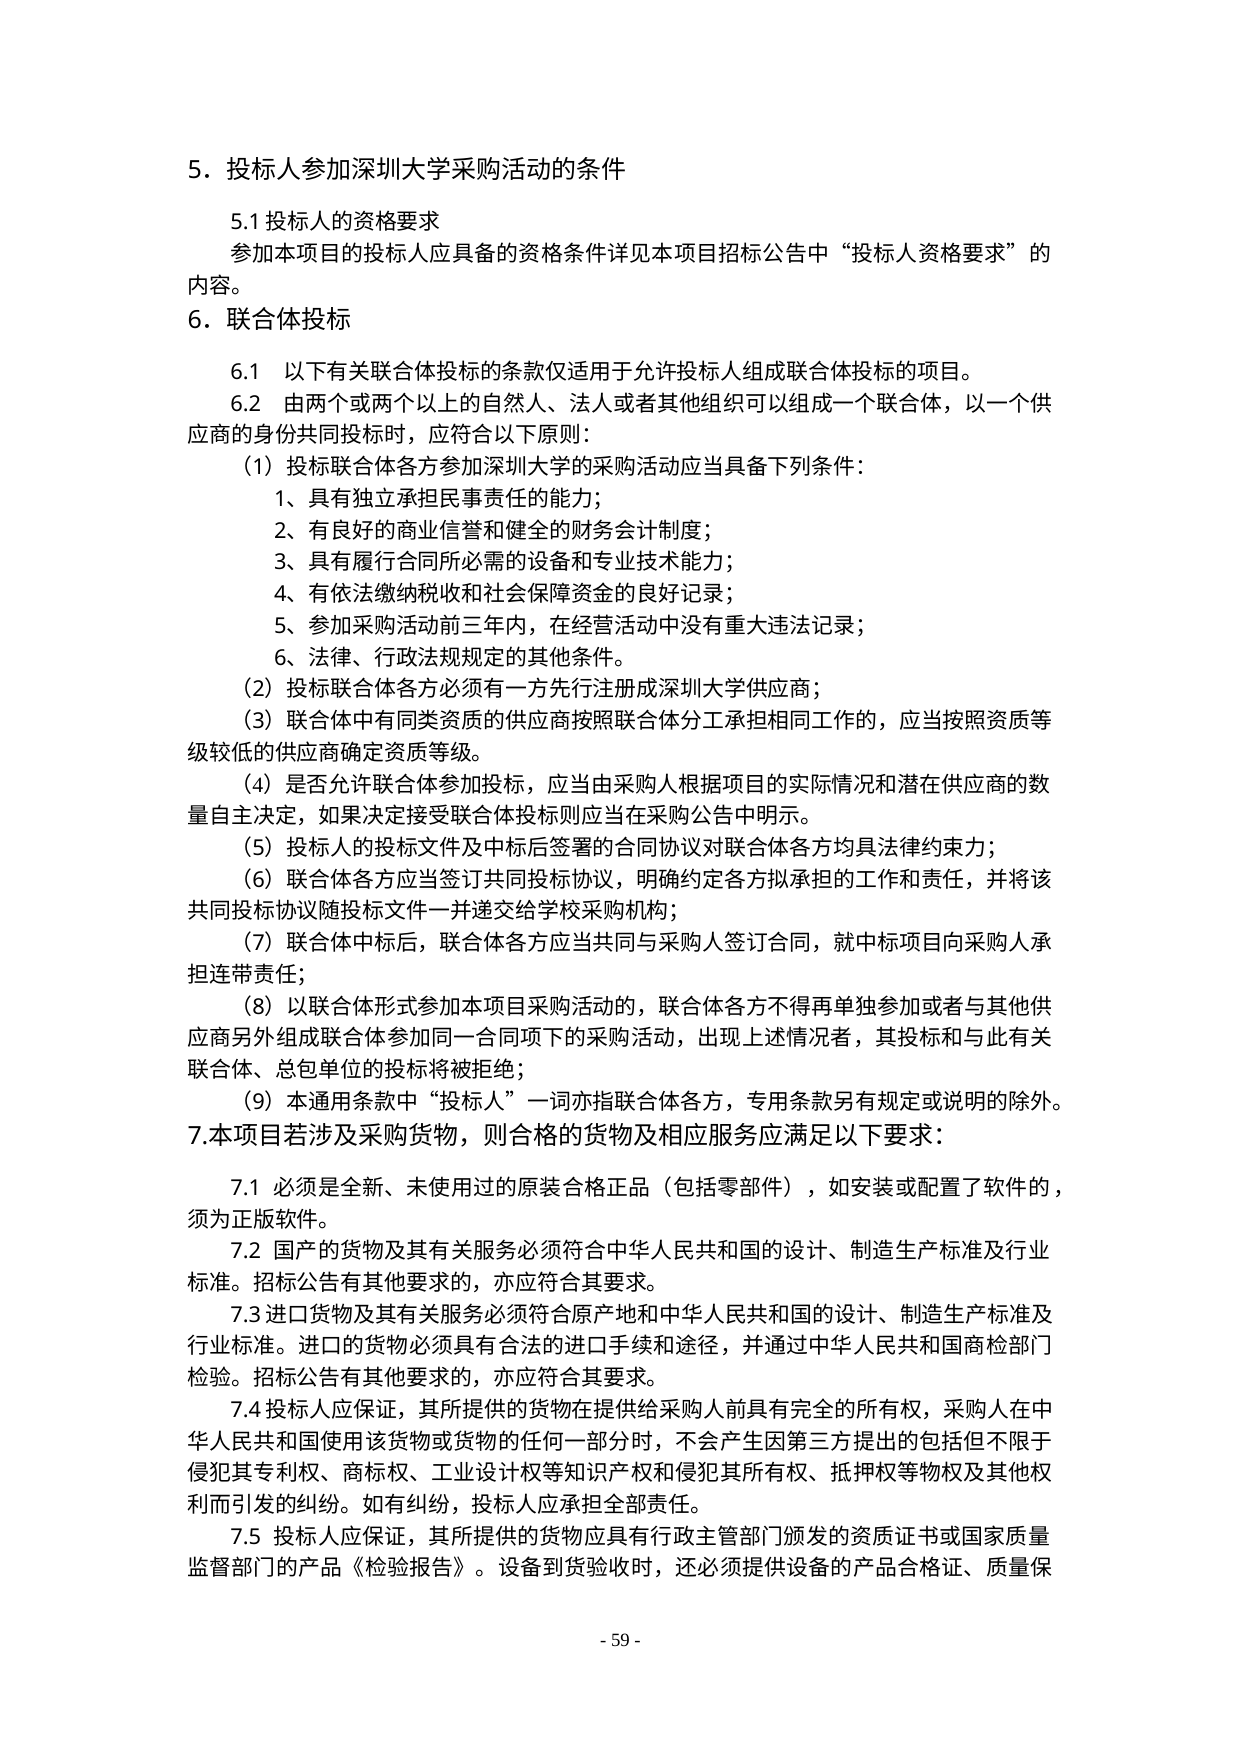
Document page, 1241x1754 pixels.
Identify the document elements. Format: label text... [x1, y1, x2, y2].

text 2、有良好的商业信誉和健全的财务会计制度； [231, 513, 1053, 544]
text （4）是否允许联合体参加投标，应当由采购人根据项目的实际情况和潜在供应商的数量自主决定，如果决定接受联合体投标则应当在采购公告中明示。 [187, 767, 1053, 830]
text 7.2 国产的货物及其有关服务必须符合中华人民共和国的设计、制造生产标准及行业标准。招标公告有其他要求的，亦应符合其要求。 [187, 1233, 1053, 1297]
text 7.4投标人应保证，其所提供的货物在提供给采购人前具有完全的所有权，采购人在中华人民共和国使用该货物或货物的任何一部分时，不会产生因第三方提出的包括但不限于侵犯其专利权、商标权、工业设计权等知识产权和侵犯其所有权、抵押权等物权及其他权利而引发的纠纷。如有纠纷，投标人应承担全部责任。 [187, 1392, 1053, 1519]
text 7.1 必须是全新、未使用过的原装合格正品（包括零部件），如安装或配置了软件的，须为正版软件。 [187, 1170, 1053, 1233]
text 7.本项目若涉及采购货物，则合格的货物及相应服务应满足以下要求： [187, 1116, 1053, 1152]
text （2）投标联合体各方必须有一方先行注册成深圳大学供应商； [187, 671, 1053, 703]
text 6.2 由两个或两个以上的自然人、法人或者其他组织可以组成一个联合体，以一个供应商的身份共同投标时，应符合以下原则： [187, 386, 1053, 449]
text 1、具有独立承担民事责任的能力； [231, 481, 1053, 513]
text 5.1投标人的资格要求 [187, 204, 1053, 236]
text 5．投标人参加深圳大学采购活动的条件 [187, 150, 1053, 186]
text 6.1 以下有关联合体投标的条款仅适用于允许投标人组成联合体投标的项目。 [187, 354, 1053, 386]
text （7）联合体中标后，联合体各方应当共同与采购人签订合同，就中标项目向采购人承担连带责任； [187, 925, 1053, 989]
text （1）投标联合体各方参加深圳大学的采购活动应当具备下列条件： [187, 449, 1053, 481]
text 3、具有履行合同所必需的设备和专业技术能力； [231, 544, 1053, 576]
text （6）联合体各方应当签订共同投标协议，明确约定各方拟承担的工作和责任，并将该共同投标协议随投标文件一并递交给学校采购机构； [187, 862, 1053, 925]
text （9）本通用条款中“投标人”一词亦指联合体各方，专用条款另有规定或说明的除外。 [187, 1084, 1053, 1116]
text 6．联合体投标 [187, 299, 1053, 336]
text （8）以联合体形式参加本项目采购活动的，联合体各方不得再单独参加或者与其他供应商另外组成联合体参加同一合同项下的采购活动，出现上述情况者，其投标和与此有关联合体、总包单位的投标将被拒绝； [187, 989, 1053, 1084]
text 参加本项目的投标人应具备的资格条件详见本项目招标公告中“投标人资格要求”的内容。 [187, 236, 1053, 299]
text 6、法律、行政法规规定的其他条件。 [231, 640, 1053, 671]
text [187, 1519, 1053, 1582]
text （5）投标人的投标文件及中标后签署的合同协议对联合体各方均具法律约束力； [187, 830, 1053, 862]
text 4、有依法缴纳税收和社会保障资金的良好记录； [231, 576, 1053, 608]
text 5、参加采购活动前三年内，在经营活动中没有重大违法记录； [231, 608, 1053, 640]
text （3）联合体中有同类资质的供应商按照联合体分工承担相同工作的，应当按照资质等级较低的供应商确定资质等级。 [187, 703, 1053, 767]
text 7.3进口货物及其有关服务必须符合原产地和中华人民共和国的设计、制造生产标准及行业标准。进口的货物必须具有合法的进口手续和途径，并通过中华人民共和国商检部门检验。招标公告有其他要求的，亦应符合其要求。 [187, 1297, 1053, 1392]
